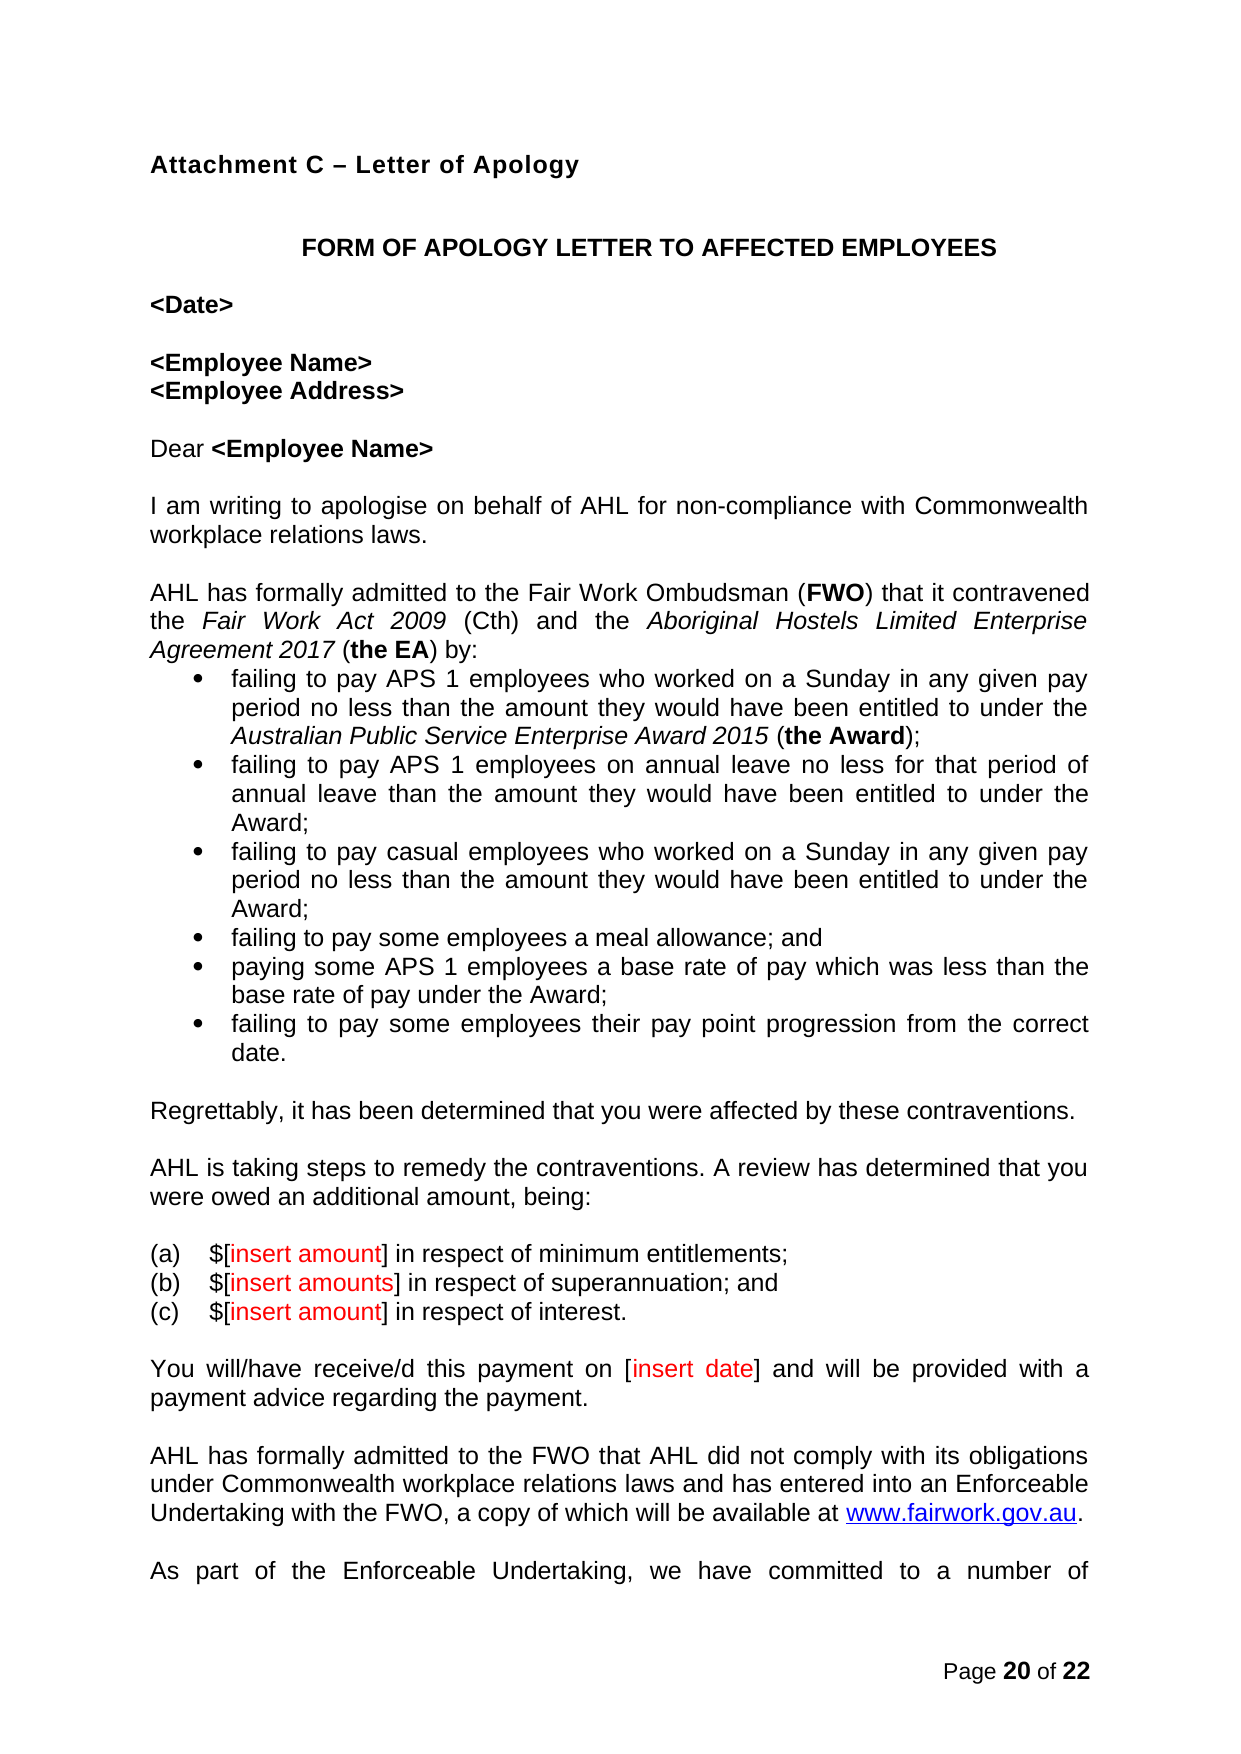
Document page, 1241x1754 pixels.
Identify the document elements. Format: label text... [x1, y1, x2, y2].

text FORM OF APOLOGY LETTER TO AFFECTED EMPLOYEES [208, 232, 1090, 261]
text You will/have receive/d this payment on [insert date] and will be provided with a payment advice regarding the payment. [150, 1354, 1090, 1412]
list $[insert amount] in respect of minimum entitlements; [150, 1239, 1090, 1268]
subtitle Attachment C – Letter of Apology [150, 150, 1090, 179]
text Regrettably, it has been determined that you were affected by these contraventions. [150, 1096, 1090, 1124]
text <Employee Name> [150, 347, 1090, 376]
text AHL has formally admitted to the FWO that AHL did not comply with its obligations under Commonwealth workplace relations laws and has entered into an Enforceable Undertaking with the FWO, a copy of which will be available at www.fairwork.gov.au. [150, 1441, 1090, 1527]
text AHL is taking steps to remedy the contraventions. A review has determined that you were owed an additional amount, being: [150, 1153, 1090, 1211]
list failing to pay some employees their pay point progression from the correct date. [194, 1009, 1090, 1067]
list failing to pay some employees a meal allowance; and [194, 923, 1090, 952]
list failing to pay APS 1 employees who worked on a Sunday in any given pay period no less than the amount they would have been entitled to under the Australian Public Service Enterprise Award 2015 (the Award); [194, 664, 1090, 750]
text <Date> [150, 290, 1090, 319]
text I am writing to apologise on behalf of AHL for non-compliance with Commonwealth workplace relations laws. [150, 491, 1090, 549]
list failing to pay APS 1 employees on annual leave no less for that period of annual leave than the amount they would have been entitled to under the Award; [194, 750, 1090, 836]
text Dear <Employee Name> [150, 434, 1090, 462]
text AHL has formally admitted to the Fair Work Ombudsman (FWO) that it contravened the Fair Work Act 2009 (Cth) and the Aboriginal Hostels Limited Enterprise Agreement 2017 (the EA) by: [150, 577, 1090, 664]
text <Employee Address> [150, 376, 1090, 405]
list $[insert amount] in respect of interest. [150, 1297, 1090, 1326]
list $[insert amounts] in respect of superannuation; and [150, 1268, 1090, 1297]
list failing to pay casual employees who worked on a Sunday in any given pay period no less than the amount they would have been entitled to under the Award; [194, 836, 1090, 923]
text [150, 1556, 1090, 1584]
list paying some APS 1 employees a base rate of pay which was less than the base rate of pay under the Award; [194, 952, 1090, 1009]
